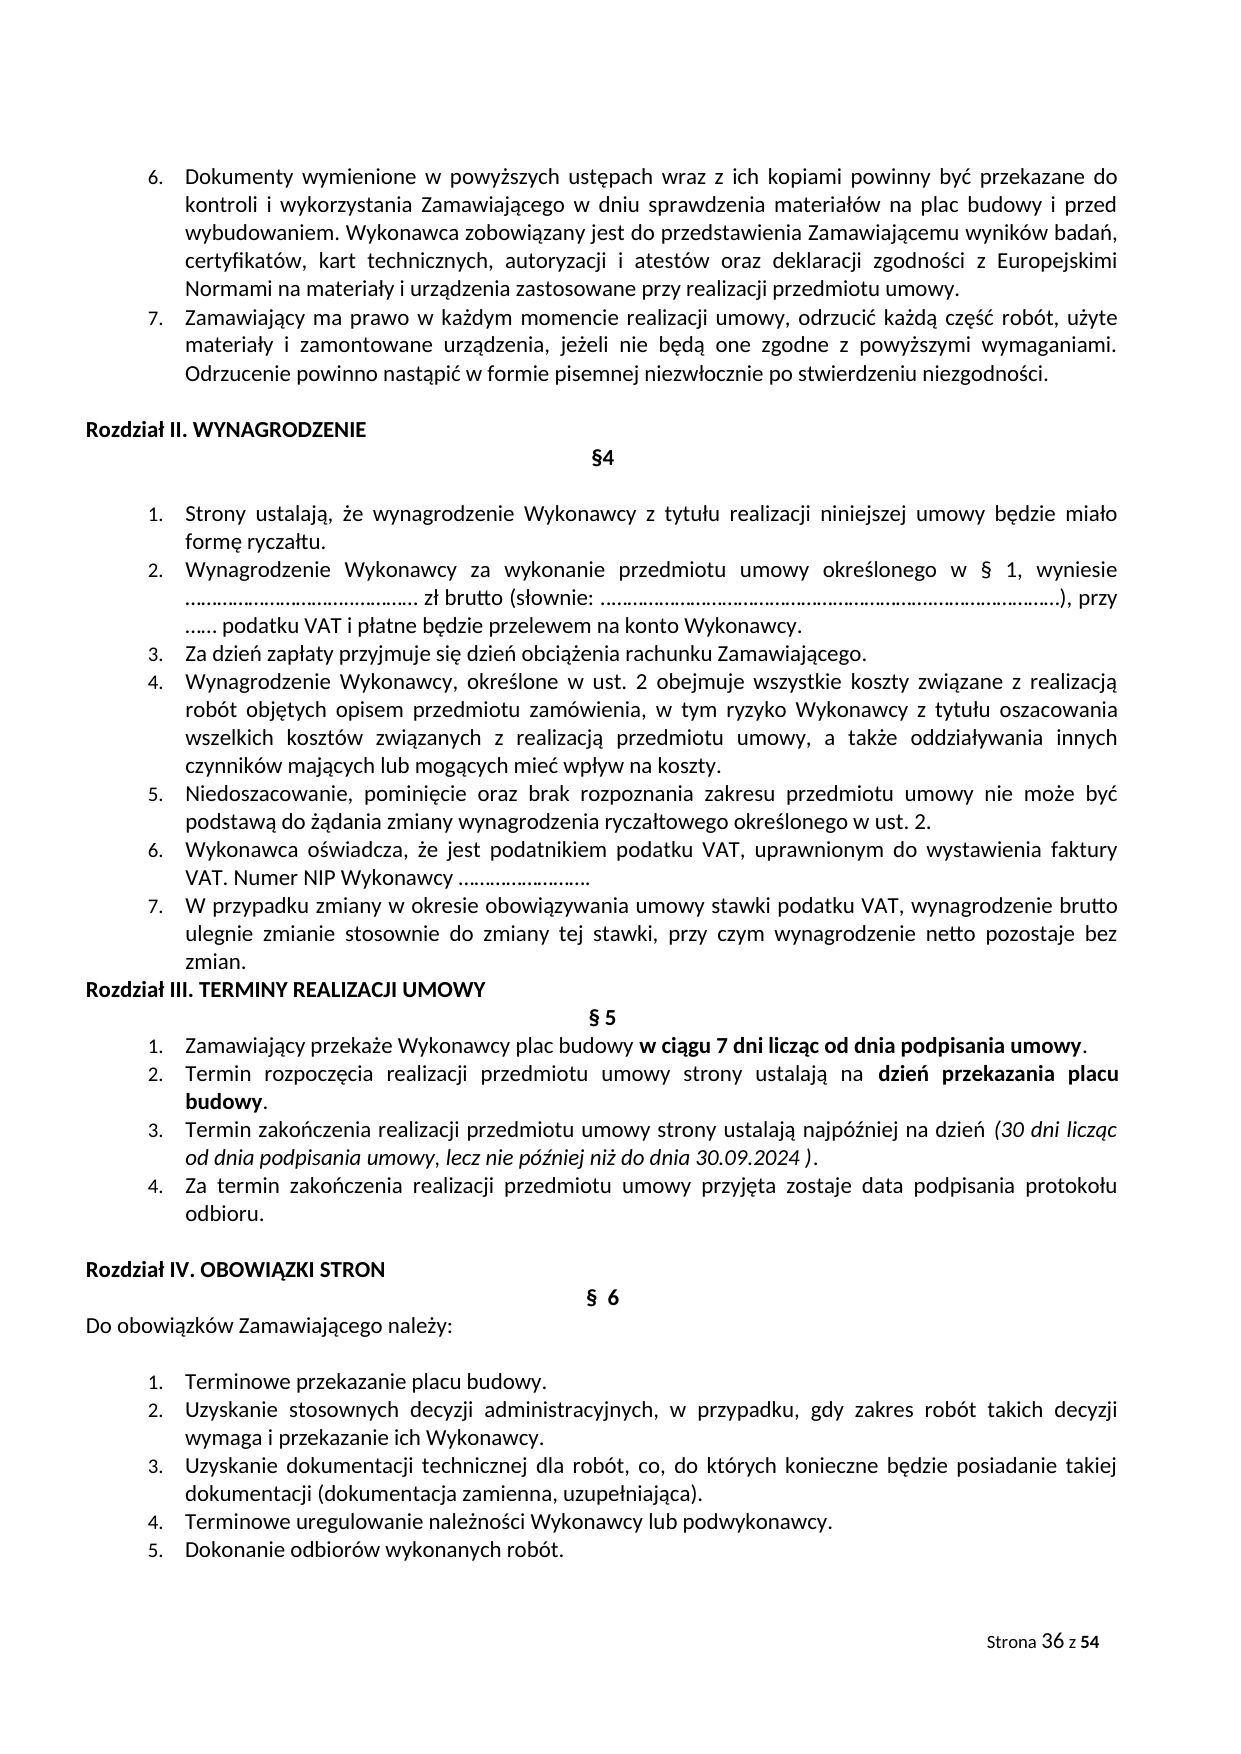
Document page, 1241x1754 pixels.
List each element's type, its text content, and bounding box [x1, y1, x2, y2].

text § 6 [86, 1283, 1119, 1311]
list Wynagrodzenie Wykonawcy za wykonanie przedmiotu umowy określonego w § 1, wyniesie …………………………..………… zł brutto (słownie: ..…………………………………………………….……………………), przy …… podatku VAT i płatne będzie przelewem na konto Wykonawcy. [148, 555, 1119, 639]
list Dokumenty wymienione w powyższych ustępach wraz z ich kopiami powinny być przekazane do kontroli i wykorzystania Zamawiającego w dniu sprawdzenia materiałów na plac budowy i przed wybudowaniem. Wykonawca zobowiązany jest do przedstawienia Zamawiającemu wyników badań, certyfikatów, kart technicznych, autoryzacji i atestów oraz deklaracji zgodności z Europejskimi Normami na materiały i urządzenia zastosowane przy realizacji przedmiotu umowy. [148, 162, 1119, 303]
list Strony ustalają, że wynagrodzenie Wykonawcy z tytułu realizacji niniejszej umowy będzie miało formę ryczałtu. [148, 499, 1119, 555]
list Niedoszacowanie, pominięcie oraz brak rozpoznania zakresu przedmiotu umowy nie może być podstawą do żądania zmiany wynagrodzenia ryczałtowego określonego w ust. 2. [148, 779, 1119, 835]
list Wynagrodzenie Wykonawcy, określone w ust. 2 obejmuje wszystkie koszty związane z realizacją robót objętych opisem przedmiotu zamówienia, w tym ryzyko Wykonawcy z tytułu oszacowania wszelkich kosztów związanych z realizacją przedmiotu umowy, a także oddziaływania innych czynników mających lub mogących mieć wpływ na koszty. [148, 667, 1119, 779]
list Termin zakończenia realizacji przedmiotu umowy strony ustalają najpóźniej na dzień (30 dni licząc od dnia podpisania umowy, lecz nie później niż do dnia 30.09.2024 ). [148, 1115, 1119, 1171]
list W przypadku zmiany w okresie obowiązywania umowy stawki podatku VAT, wynagrodzenie brutto ulegnie zmianie stosownie do zmiany tej stawki, przy czym wynagrodzenie netto pozostaje bez zmian. [148, 891, 1119, 975]
list Terminowe przekazanie placu budowy. [148, 1367, 1119, 1395]
list Wykonawca oświadcza, że jest podatnikiem podatku VAT, uprawnionym do wystawienia faktury VAT. Numer NIP Wykonawcy ……………………. [148, 835, 1119, 891]
list Uzyskanie dokumentacji technicznej dla robót, co, do których konieczne będzie posiadanie takiej dokumentacji (dokumentacja zamienna, uzupełniająca). [148, 1451, 1119, 1507]
text § 5 [86, 1003, 1119, 1031]
list Za dzień zapłaty przyjmuje się dzień obciążenia rachunku Zamawiającego. [148, 639, 1119, 667]
list Za termin zakończenia realizacji przedmiotu umowy przyjęta zostaje data podpisania protokołu odbioru. [148, 1171, 1119, 1227]
text Rozdział II. WYNAGRODZENIE [86, 415, 1119, 443]
text Do obowiązków Zamawiającego należy: [86, 1311, 1119, 1339]
list Termin rozpoczęcia realizacji przedmiotu umowy strony ustalają na dzień przekazania placu budowy. [148, 1059, 1119, 1115]
list Zamawiający przekaże Wykonawcy plac budowy w ciągu 7 dni licząc od dnia podpisania umowy. [148, 1031, 1119, 1059]
list Dokonanie odbiorów wykonanych robót. [148, 1536, 1119, 1563]
list Zamawiający ma prawo w każdym momencie realizacji umowy, odrzucić każdą część robót, użyte materiały i zamontowane urządzenia, jeżeli nie będą one zgodne z powyższymi wymaganiami. Odrzucenie powinno nastąpić w formie pisemnej niezwłocznie po stwierdzeniu niezgodności. [148, 303, 1119, 387]
list Terminowe uregulowanie należności Wykonawcy lub podwykonawcy. [148, 1507, 1119, 1536]
text §4 [86, 443, 1119, 471]
list Uzyskanie stosownych decyzji administracyjnych, w przypadku, gdy zakres robót takich decyzji wymaga i przekazanie ich Wykonawcy. [148, 1395, 1119, 1451]
text Rozdział IV. OBOWIĄZKI STRON [86, 1255, 1119, 1283]
text Rozdział III. TERMINY REALIZACJI UMOWY [86, 975, 1119, 1003]
